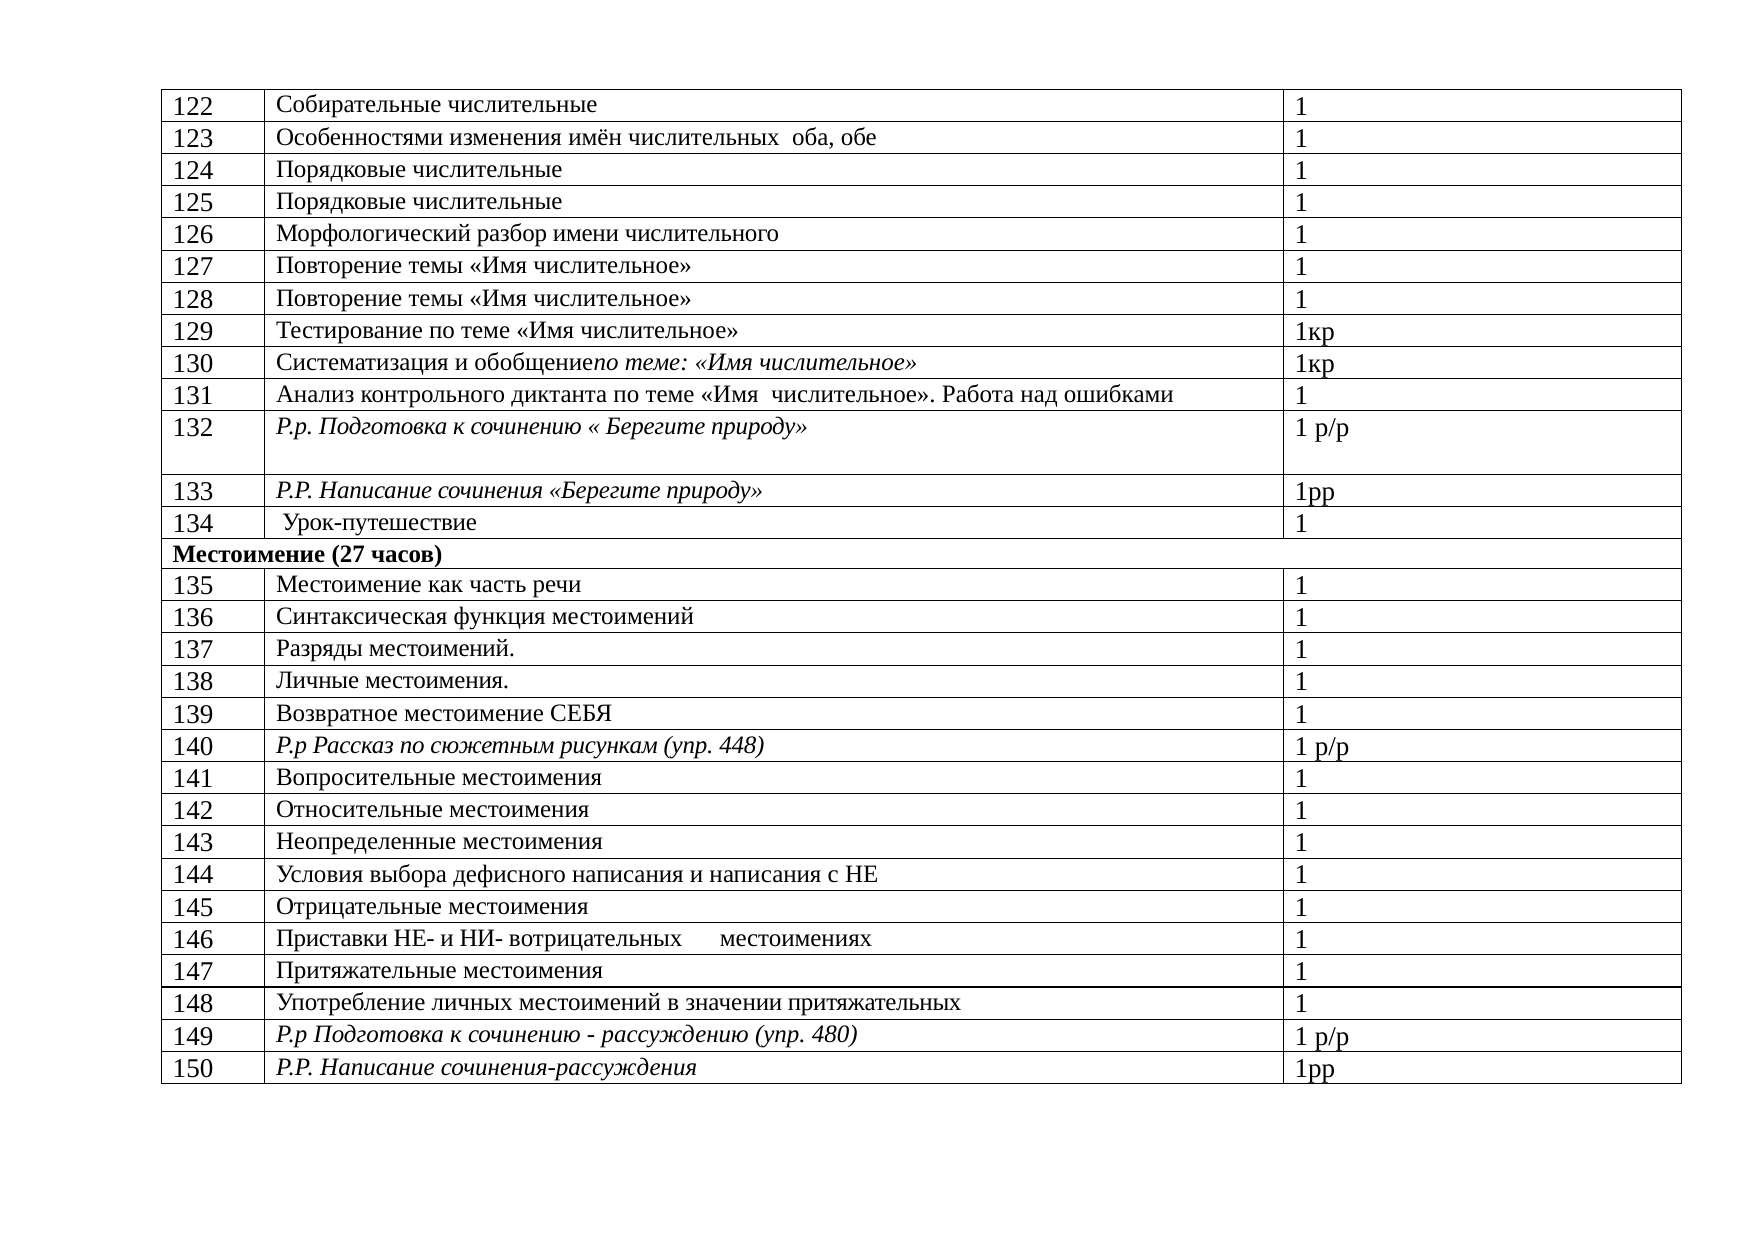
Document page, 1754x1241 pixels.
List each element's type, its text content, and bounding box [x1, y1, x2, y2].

table_cell 137 [162, 633, 264, 664]
table_cell Порядковые числительные [265, 154, 1283, 185]
table_cell 1 [1284, 251, 1681, 282]
table_cell 1 [1284, 891, 1681, 922]
table_cell 1 [1284, 794, 1681, 825]
table_cell 1 [1284, 186, 1681, 217]
table_cell 1кр [1284, 347, 1681, 378]
table_cell 1 [1284, 666, 1681, 697]
table_cell 1 [1284, 507, 1681, 538]
table_cell Систематизация и обобщениепо теме: «Имя числительное» [265, 347, 1283, 378]
table_cell Приставки НЕ- и НИ- вотрицательных местоимениях [265, 923, 1283, 954]
table_cell 147 [162, 955, 264, 986]
table_cell Отрицательные местоимения [265, 891, 1283, 922]
table_cell Личные местоимения. [265, 666, 1283, 697]
table_cell Вопросительные местоимения [265, 762, 1283, 793]
table_cell Неопределенные местоимения [265, 826, 1283, 858]
table_cell 1 [1284, 601, 1681, 632]
table_cell 1 [1284, 633, 1681, 664]
table_cell Синтаксическая функция местоимений [265, 601, 1283, 632]
table_cell 127 [162, 251, 264, 282]
table_cell 1 [1284, 762, 1681, 793]
table_cell 138 [162, 666, 264, 697]
table_cell Урок-путешествие [265, 507, 1283, 538]
table_cell Возвратное местоимение СЕБЯ [265, 698, 1283, 729]
table_cell Морфологический разбор имени числительного [265, 218, 1283, 249]
table_cell Повторение темы «Имя числительное» [265, 251, 1283, 282]
table_cell Условия выбора дефисного написания и написания с НЕ [265, 859, 1283, 890]
table_cell 149 [162, 1020, 264, 1051]
table_cell 1 [1284, 154, 1681, 185]
table_cell 132 [162, 411, 264, 474]
table_cell 1 [1284, 90, 1681, 121]
table_cell 1 р/р [1284, 730, 1681, 761]
table_cell 1 [1284, 923, 1681, 954]
table_cell Местоимение (27 часов) [162, 539, 1681, 568]
table_cell 144 [162, 859, 264, 890]
table_cell Тестирование по теме «Имя числительное» [265, 315, 1283, 346]
table_cell 126 [162, 218, 264, 249]
table_cell 124 [162, 154, 264, 185]
table_cell 143 [162, 826, 264, 858]
table_cell 139 [162, 698, 264, 729]
table_cell 150 [162, 1052, 264, 1083]
table_cell 145 [162, 891, 264, 922]
table_cell 1 [1284, 218, 1681, 249]
table_cell 1 [1284, 122, 1681, 153]
table_cell 1 [1284, 826, 1681, 858]
table_cell Относительные местоимения [265, 794, 1283, 825]
table_cell Повторение темы «Имя числительное» [265, 283, 1283, 314]
table_cell Особенностями изменения имён числительных оба, обе [265, 122, 1283, 153]
table_cell 148 [162, 988, 264, 1018]
table_cell Порядковые числительные [265, 186, 1283, 217]
table_cell 1рр [1284, 475, 1681, 506]
table_cell 136 [162, 601, 264, 632]
table_cell Собирательные числительные [265, 90, 1283, 121]
table_cell 1 [1284, 569, 1681, 600]
table_cell 141 [162, 762, 264, 793]
table_cell Разряды местоимений. [265, 633, 1283, 664]
table_cell 133 [162, 475, 264, 506]
table_cell Р.р. Подготовка к сочинению « Берегите природу» [265, 411, 1283, 474]
table_cell 146 [162, 923, 264, 954]
table_cell Притяжательные местоимения [265, 955, 1283, 986]
table_cell 134 [162, 507, 264, 538]
table_cell 1 р/р [1284, 1020, 1681, 1051]
table_cell Местоимение как часть речи [265, 569, 1283, 600]
table_cell 1 р/р [1284, 411, 1681, 474]
table_cell 130 [162, 347, 264, 378]
table_cell 123 [162, 122, 264, 153]
table_cell 1 [1284, 379, 1681, 410]
table_cell Анализ контрольного диктанта по теме «Имя числительное». Работа над ошибками [265, 379, 1283, 410]
table_cell 1кр [1284, 315, 1681, 346]
table_cell 128 [162, 283, 264, 314]
table_cell 125 [162, 186, 264, 217]
table_cell Р.Р. Написание сочинения-рассуждения [265, 1052, 1283, 1083]
table_cell 1рр [1284, 1052, 1681, 1083]
table_cell 129 [162, 315, 264, 346]
table_cell 1 [1284, 859, 1681, 890]
table_cell 142 [162, 794, 264, 825]
table_cell 1 [1284, 988, 1681, 1018]
table_cell Р.р Подготовка к сочинению - рассуждению (упр. 480) [265, 1020, 1283, 1051]
table_cell 1 [1284, 955, 1681, 986]
table_cell 131 [162, 379, 264, 410]
table_cell 140 [162, 730, 264, 761]
table_cell 135 [162, 569, 264, 600]
table_cell 1 [1284, 698, 1681, 729]
table_cell Р.Р. Написание сочинения «Берегите природу» [265, 475, 1283, 506]
table_cell 1 [1284, 283, 1681, 314]
table_cell Употребление личных местоимений в значении притяжательных [265, 988, 1283, 1018]
table_cell 122 [162, 90, 264, 121]
table_cell Р.р Рассказ по сюжетным рисункам (упр. 448) [265, 730, 1283, 761]
